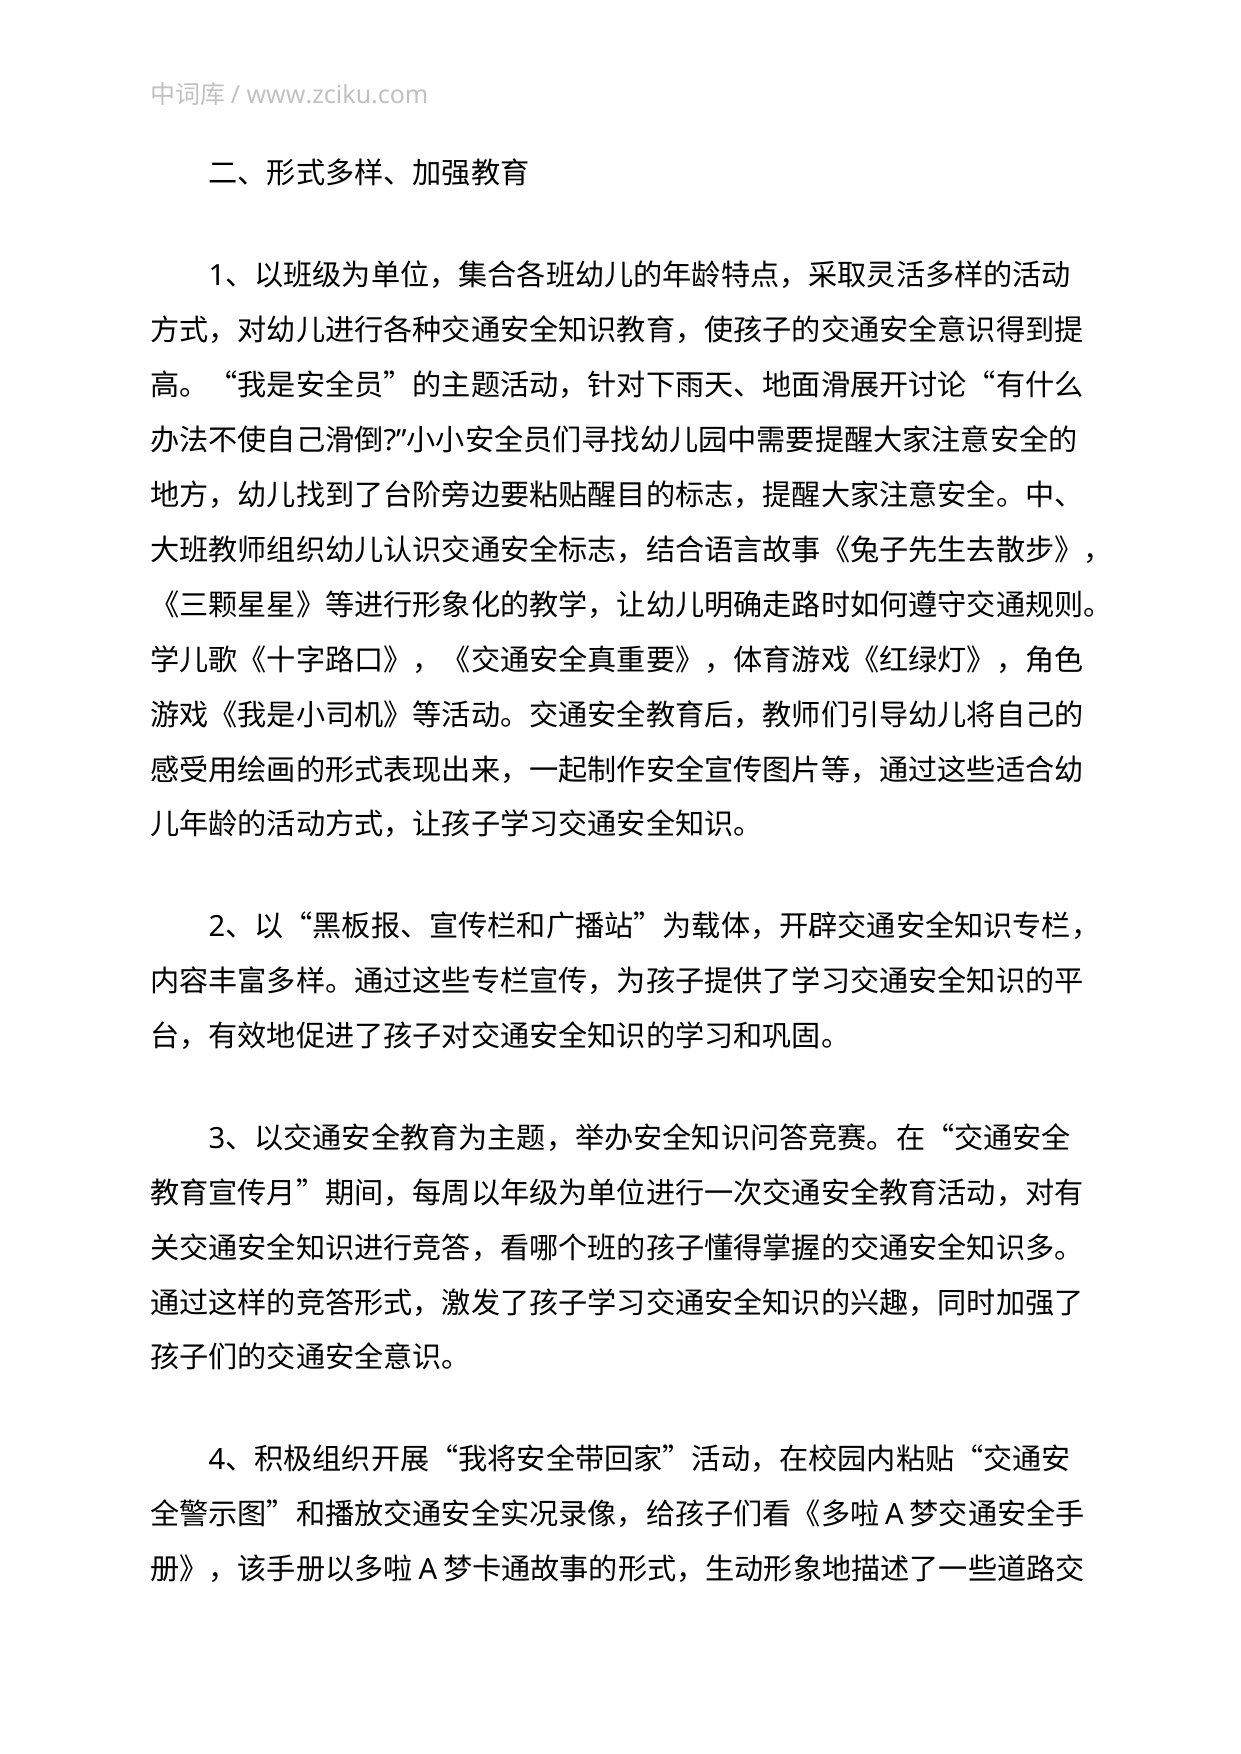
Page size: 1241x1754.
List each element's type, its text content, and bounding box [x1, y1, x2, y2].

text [150, 1436, 1090, 1588]
text 2、以“黑板报、宣传栏和广播站”为载体，开辟交通安全知识专栏，内容丰富多样。通过这些专栏宣传，为孩子提供了学习交通安全知识的平台，有效地促进了孩子对交通安全知识的学习和巩固。 [150, 903, 1090, 1055]
text 3、以交通安全教育为主题，举办安全知识问答竞赛。在“交通安全教育宣传月”期间，每周以年级为单位进行一次交通安全教育活动，对有关交通安全知识进行竞答，看哪个班的孩子懂得掌握的交通安全知识多。通过这样的竞答形式，激发了孩子学习交通安全知识的兴趣，同时加强了孩子们的交通安全意识。 [150, 1114, 1090, 1376]
text 1、以班级为单位，集合各班幼儿的年龄特点，采取灵活多样的活动方式，对幼儿进行各种交通安全知识教育，使孩子的交通安全意识得到提高。“我是安全员”的主题活动，针对下雨天、地面滑展开讨论“有什么办法不使自己滑倒?”小小安全员们寻找幼儿园中需要提醒大家注意安全的地方，幼儿找到了台阶旁边要粘贴醒目的标志，提醒大家注意安全。中、大班教师组织幼儿认识交通安全标志，结合语言故事《兔子先生去散步》，《三颗星星》等进行形象化的教学，让幼儿明确走路时如何遵守交通规则。学儿歌《十字路口》，《交通安全真重要》，体育游戏《红绿灯》，角色游戏《我是小司机》等活动。交通安全教育后，教师们引导幼儿将自己的感受用绘画的形式表现出来，一起制作安全宣传图片等，通过这些适合幼儿年龄的活动方式，让孩子学习交通安全知识。 [150, 252, 1090, 843]
text 二、形式多样、加强教育 [150, 150, 1090, 192]
